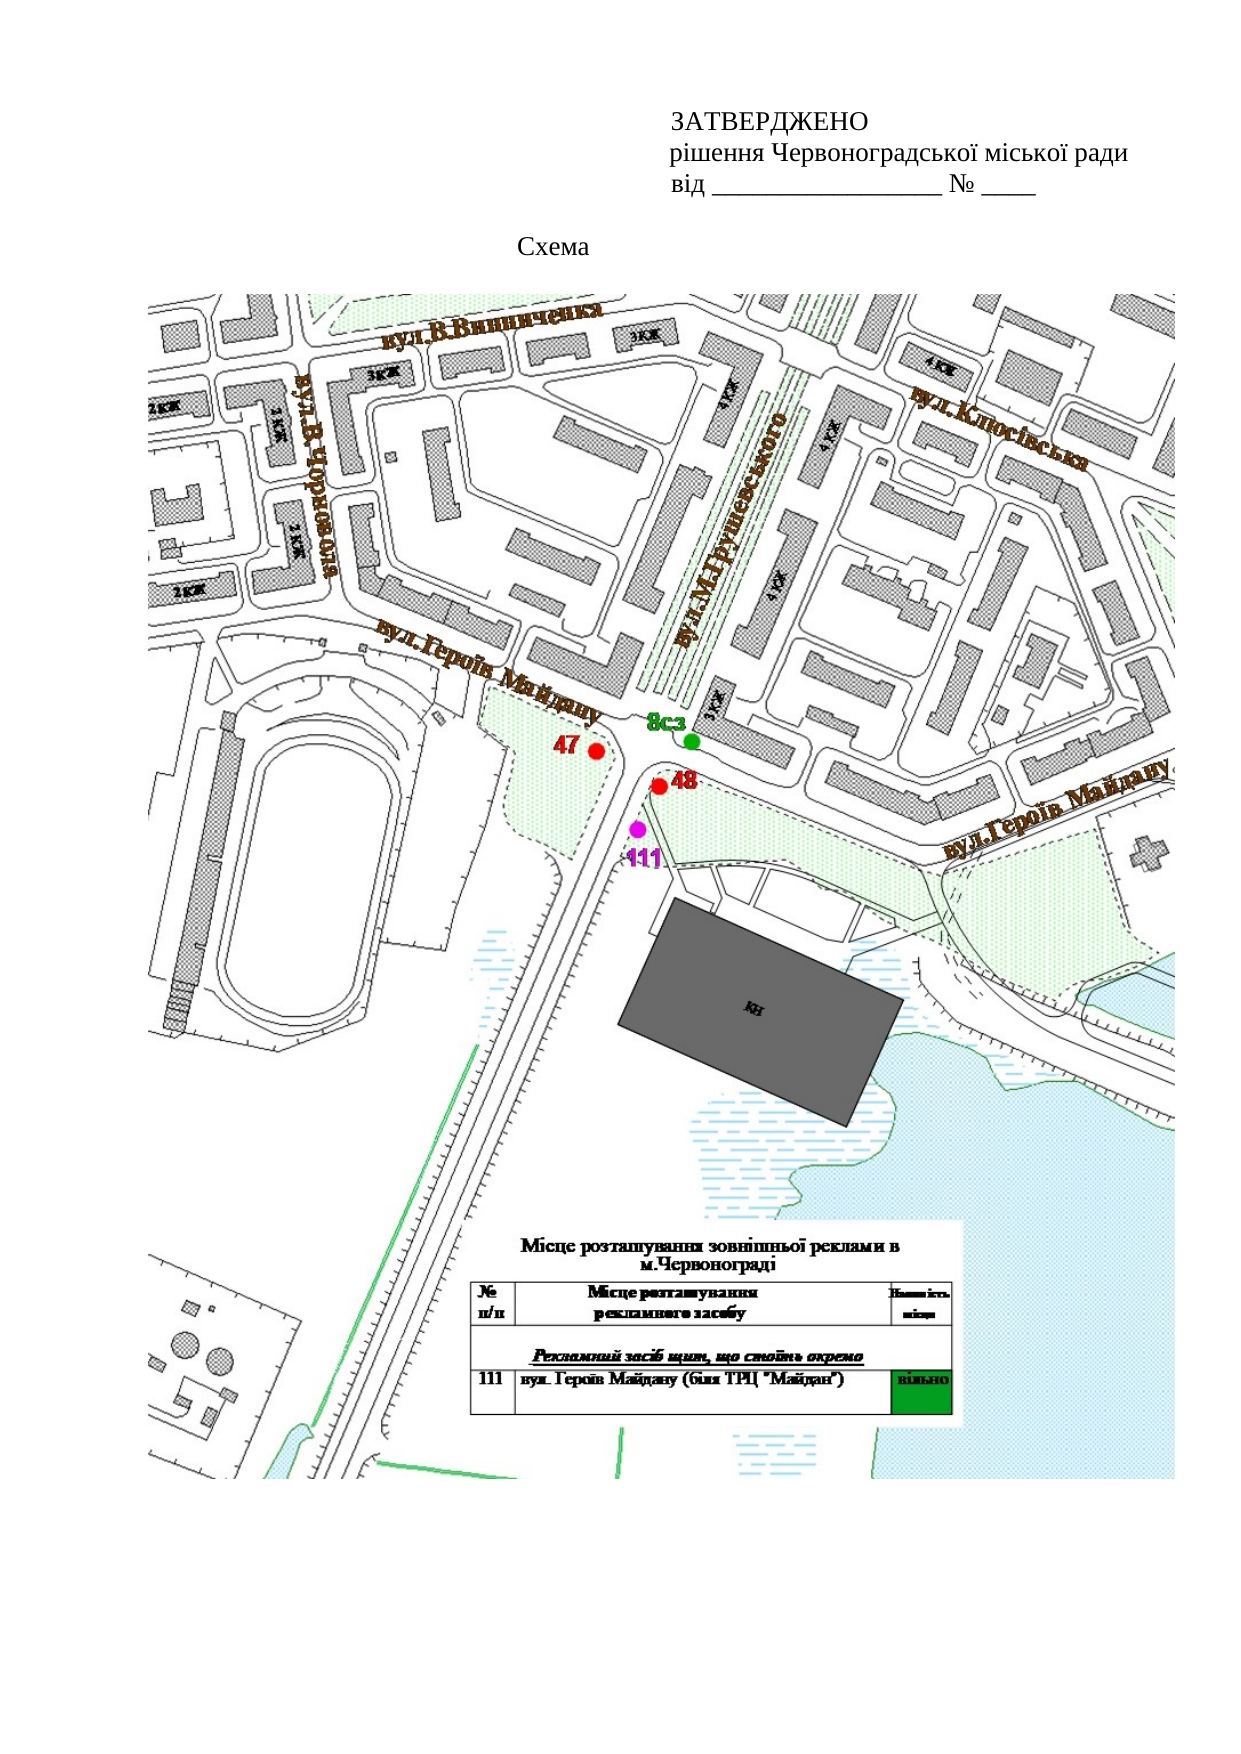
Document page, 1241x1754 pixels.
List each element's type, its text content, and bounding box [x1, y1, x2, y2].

text ЗАТВЕРДЖЕНО [148, 105, 1162, 136]
text Схема [443, 229, 1162, 261]
text рішення Червоноградської міської ради [590, 136, 1162, 167]
text від _________________ № ____ [443, 167, 1162, 198]
picture [147, 294, 1175, 1479]
